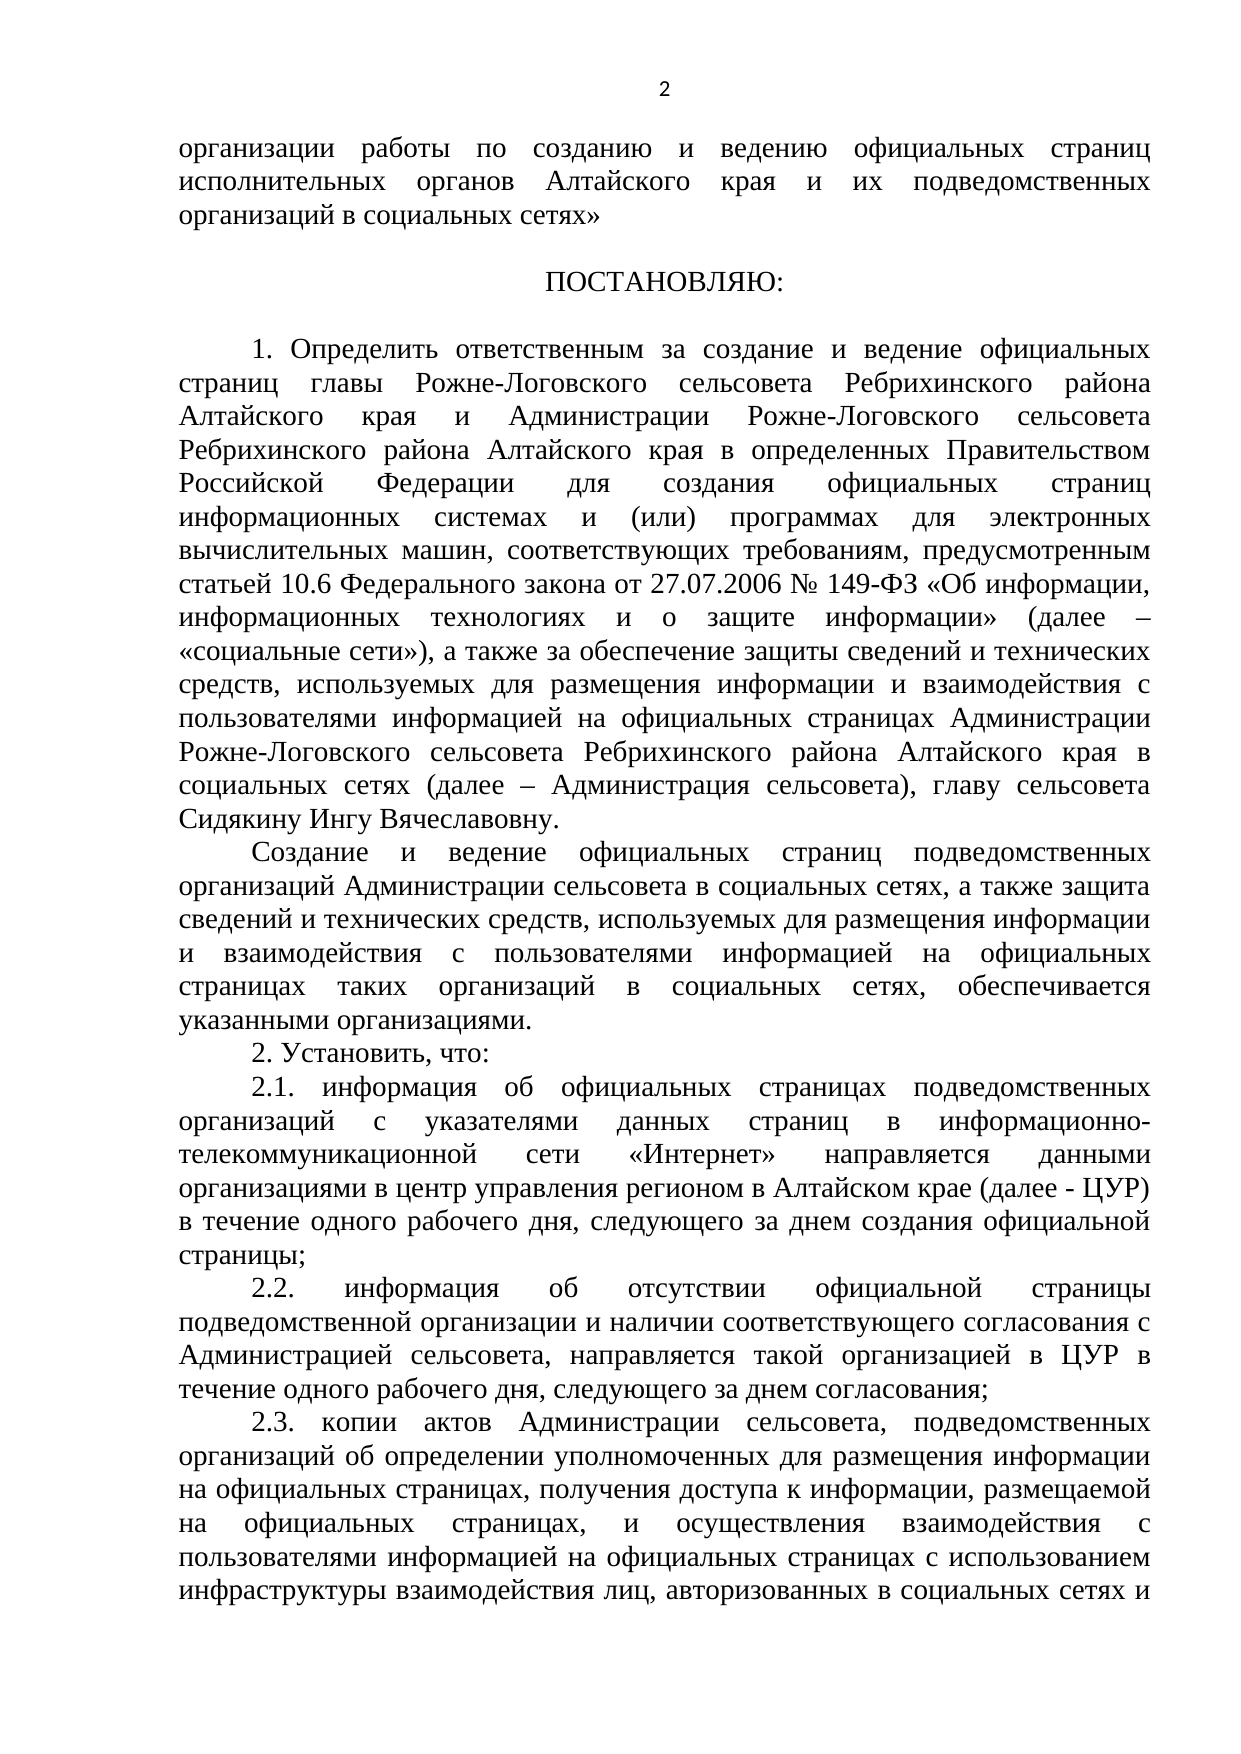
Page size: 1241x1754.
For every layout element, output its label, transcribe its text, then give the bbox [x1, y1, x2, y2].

text 2. Установить, что: [178, 1036, 1152, 1069]
text 2.2. информация об отсутствии официальной страницы подведомственной организации и наличии соответствующего согласования с Администрацией сельсовета, направляется такой организацией в ЦУР в течение одного рабочего дня, следующего за днем согласования; [178, 1270, 1152, 1404]
text Создание и ведение официальных страниц подведомственных организаций Администрации сельсовета в социальных сетях, а также защита сведений и технических средств, используемых для размещения информации и взаимодействия с пользователями информацией на официальных страницах таких организаций в социальных сетях, обеспечивается указанными организациями. [178, 834, 1152, 1036]
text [178, 1404, 1152, 1606]
text 1. Определить ответственным за создание и ведение официальных страниц главы Рожне-Логовского сельсовета Ребрихинского района Алтайского края и Администрации Рожне-Логовского сельсовета Ребрихинского района Алтайского края в определенных Правительством Российской Федерации для создания официальных страниц информационных системах и (или) программах для электронных вычислительных машин, соответствующих требованиям, предусмотренным статьей 10.6 Федерального закона от 27.07.2006 № 149-ФЗ «Об информации, информационных технологиях и о защите информации» (далее – «социальные сети»), а также за обеспечение защиты сведений и технических средств, используемых для размещения информации и взаимодействия с пользователями информацией на официальных страницах Администрации Рожне-Логовского сельсовета Ребрихинского района Алтайского края в социальных сетях (далее – Администрация сельсовета), главу сельсовета Сидякину Ингу Вячеславовну. [178, 331, 1152, 834]
text ПОСТАНОВЛЯЮ: [177, 264, 1152, 298]
text 2.1. информация об официальных страницах подведомственных организаций с указателями данных страниц в информационно-телекоммуникационной сети «Интернет» направляется данными организациями в центр управления регионом в Алтайском крае (далее - ЦУР) в течение одного рабочего дня, следующего за днем создания официальной страницы; [178, 1069, 1152, 1270]
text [178, 130, 1152, 231]
